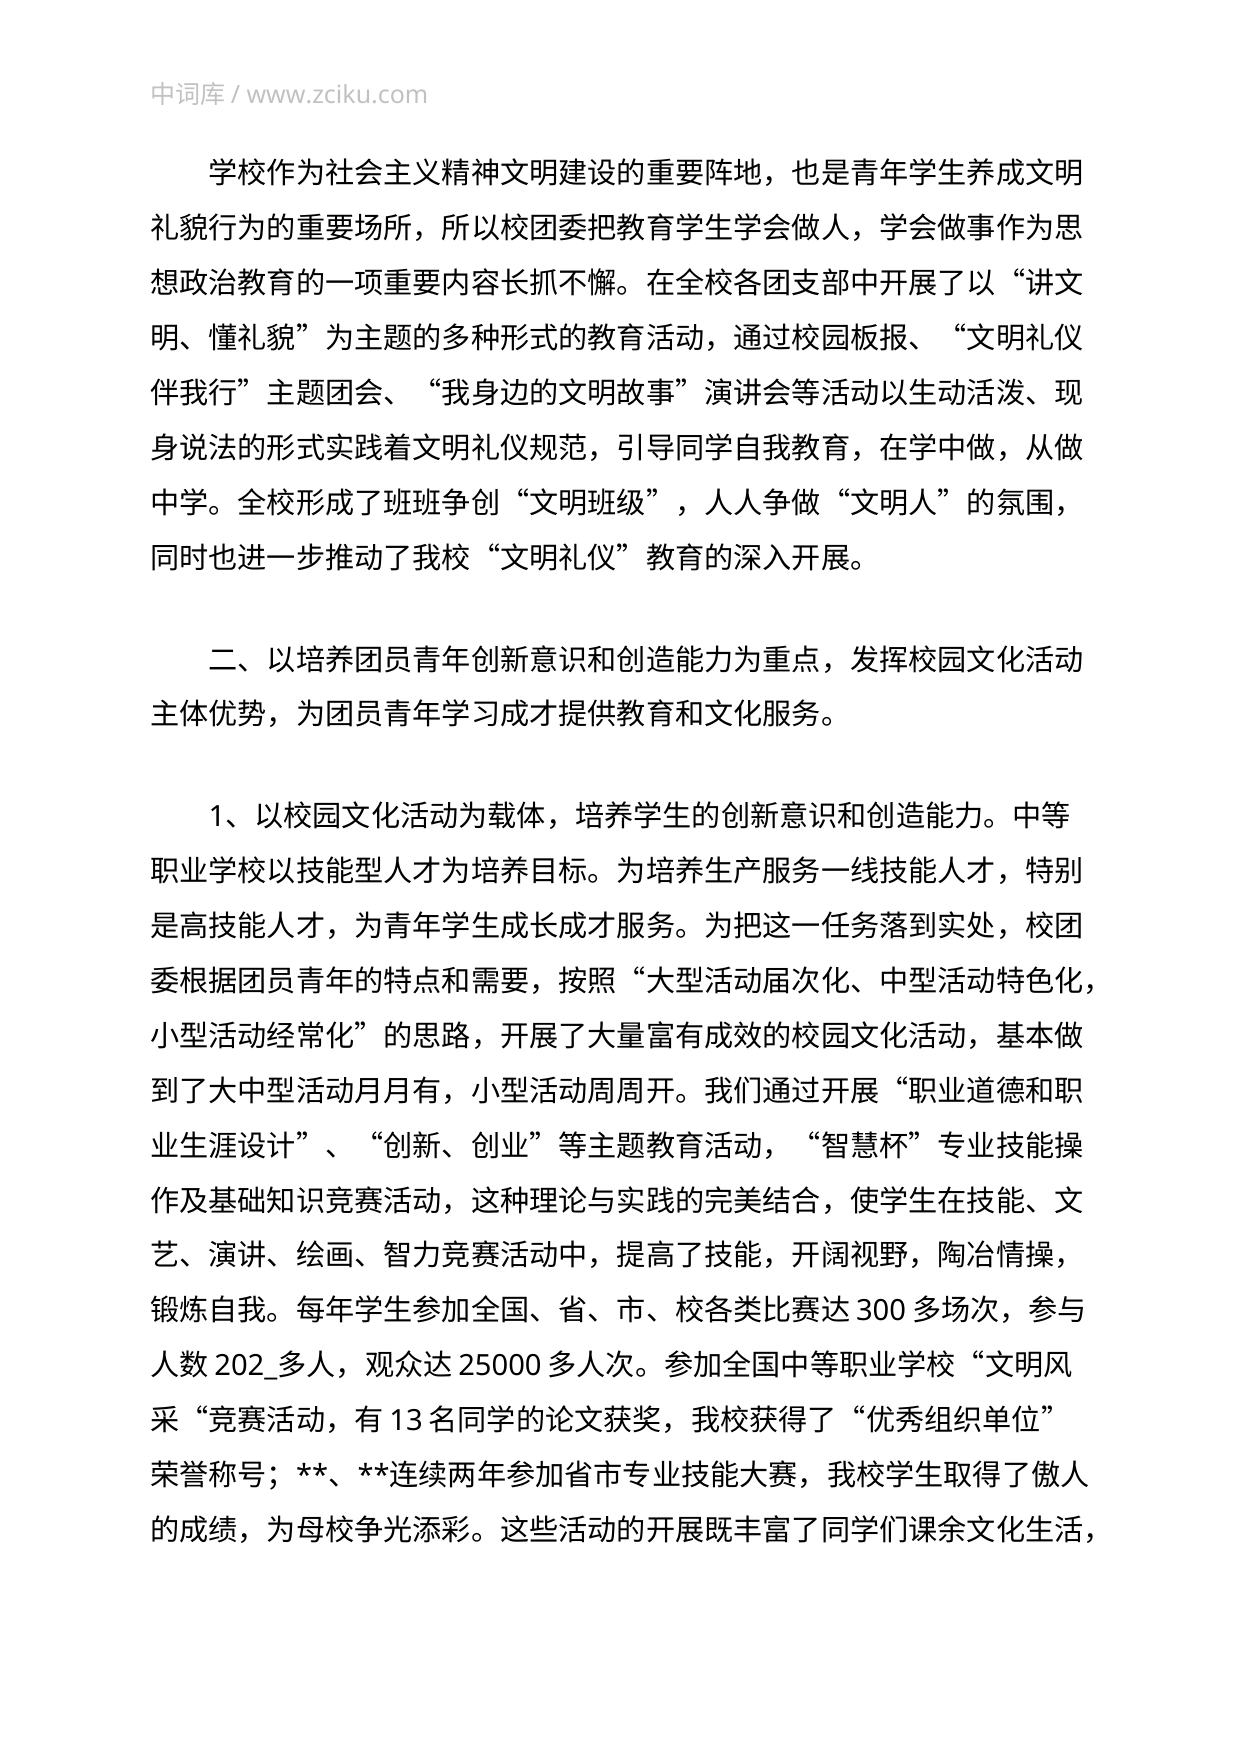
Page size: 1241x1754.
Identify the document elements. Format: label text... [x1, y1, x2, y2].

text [150, 793, 1090, 1549]
text 二、以培养团员青年创新意识和创造能力为重点，发挥校园文化活动主体优势，为团员青年学习成才提供教育和文化服务。 [150, 636, 1090, 733]
text 学校作为社会主义精神文明建设的重要阵地，也是青年学生养成文明礼貌行为的重要场所，所以校团委把教育学生学会做人，学会做事作为思想政治教育的一项重要内容长抓不懈。在全校各团支部中开展了以“讲文明、懂礼貌”为主题的多种形式的教育活动，通过校园板报、“文明礼仪伴我行”主题团会、“我身边的文明故事”演讲会等活动以生动活泼、现身说法的形式实践着文明礼仪规范，引导同学自我教育，在学中做，从做中学。全校形成了班班争创“文明班级”，人人争做“文明人”的氛围，同时也进一步推动了我校“文明礼仪”教育的深入开展。 [150, 150, 1090, 577]
